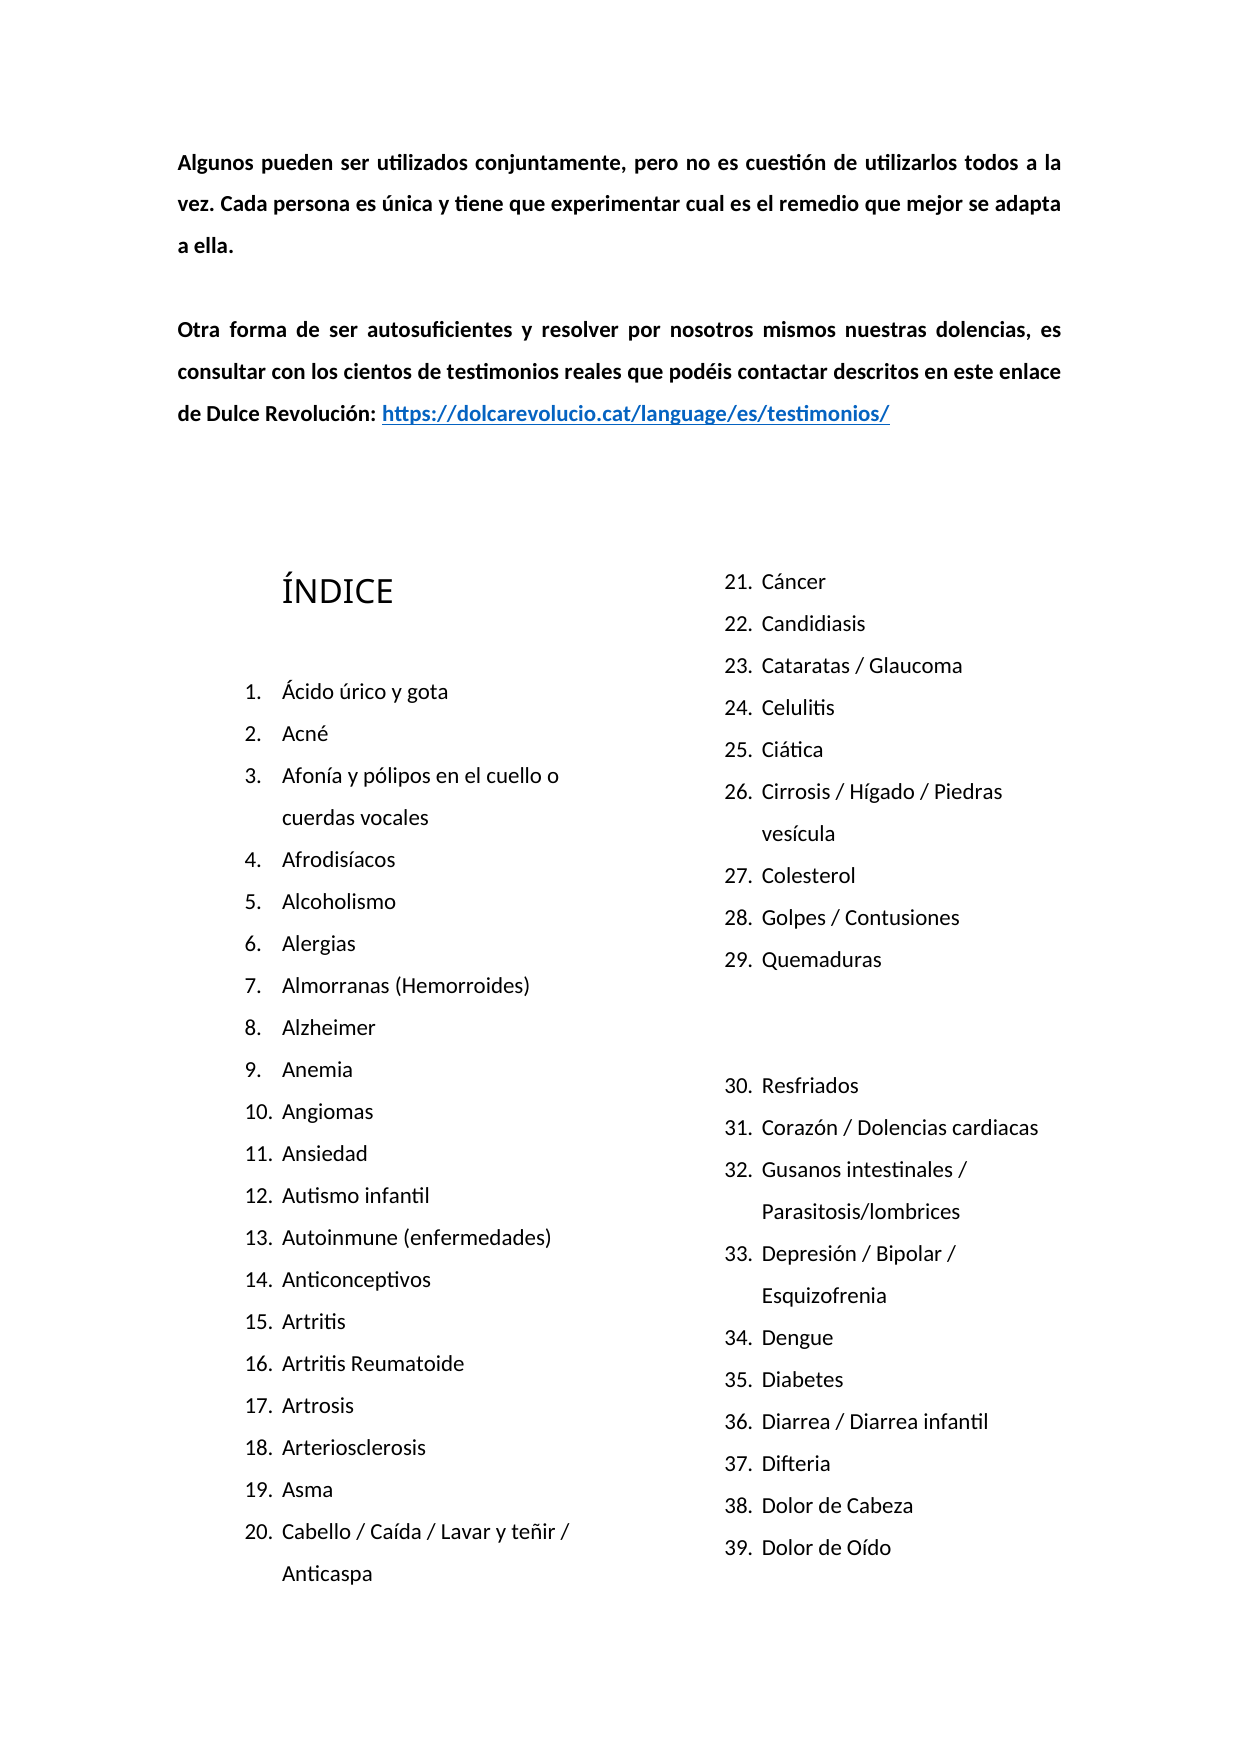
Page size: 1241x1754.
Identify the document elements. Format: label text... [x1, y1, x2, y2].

list Candidiasis [724, 609, 1063, 637]
list Cáncer [724, 567, 1063, 595]
list Arteriosclerosis [244, 1433, 583, 1461]
list Ansiedad [244, 1139, 583, 1167]
list Difteria [724, 1449, 1063, 1477]
list Autismo infantil [244, 1181, 583, 1209]
list Asma [244, 1475, 583, 1503]
list Cirrosis / Hígado / Piedras vesícula [724, 777, 1063, 847]
list Alcoholismo [244, 887, 583, 915]
list Dengue [724, 1323, 1063, 1351]
list Autoinmune (enfermedades) [244, 1223, 583, 1251]
list Angiomas [244, 1097, 583, 1125]
list Depresión / Bipolar / Esquizofrenia [724, 1239, 1063, 1309]
list Gusanos intestinales / Parasitosis/lombrices [724, 1155, 1063, 1225]
list Quemaduras [724, 945, 1063, 973]
text Otra forma de ser autosuficientes y resolver por nosotros mismos nuestras dolencias, es consultar con los cientos de testimonios reales que podéis contactar descritos en este enlace de Dulce Revolución: https://dolcarevolucio.cat/language/es/testimonios/ [177, 316, 1063, 427]
list Afrodisíacos [244, 845, 583, 873]
list Resfriados [724, 1071, 1063, 1099]
list Anticonceptivos [244, 1265, 583, 1293]
list Anemia [244, 1055, 583, 1083]
list Corazón / Dolencias cardiacas [724, 1113, 1063, 1141]
list Almorranas (Hemorroides) [244, 971, 583, 999]
list Cataratas / Glaucoma [724, 651, 1063, 679]
list Artrosis [244, 1391, 583, 1419]
list Ciática [724, 735, 1063, 763]
list Alzheimer [244, 1013, 583, 1041]
list Diabetes [724, 1365, 1063, 1393]
list Diarrea / Diarrea infantil [724, 1407, 1063, 1435]
list Artritis [244, 1307, 583, 1335]
list Artritis Reumatoide [244, 1349, 583, 1377]
list Alergias [244, 929, 583, 957]
list Acné [244, 719, 583, 747]
list Cabello / Caída / Lavar y teñir / Anticaspa [244, 1517, 583, 1587]
list Afonía y pólipos en el cuello o cuerdas vocales [244, 761, 583, 831]
list Dolor de Oído [724, 1533, 1063, 1561]
list ÍNDICE [282, 567, 583, 613]
list Celulitis [724, 693, 1063, 721]
text Algunos pueden ser utilizados conjuntamente, pero no es cuestión de utilizarlos todos a la vez. Cada persona es única y tiene que experimentar cual es el remedio que mejor se adapta a ella. [177, 148, 1063, 259]
list Colesterol [724, 861, 1063, 889]
list Golpes / Contusiones [724, 903, 1063, 931]
list Dolor de Cabeza [724, 1491, 1063, 1519]
list Ácido úrico y gota [244, 677, 583, 706]
